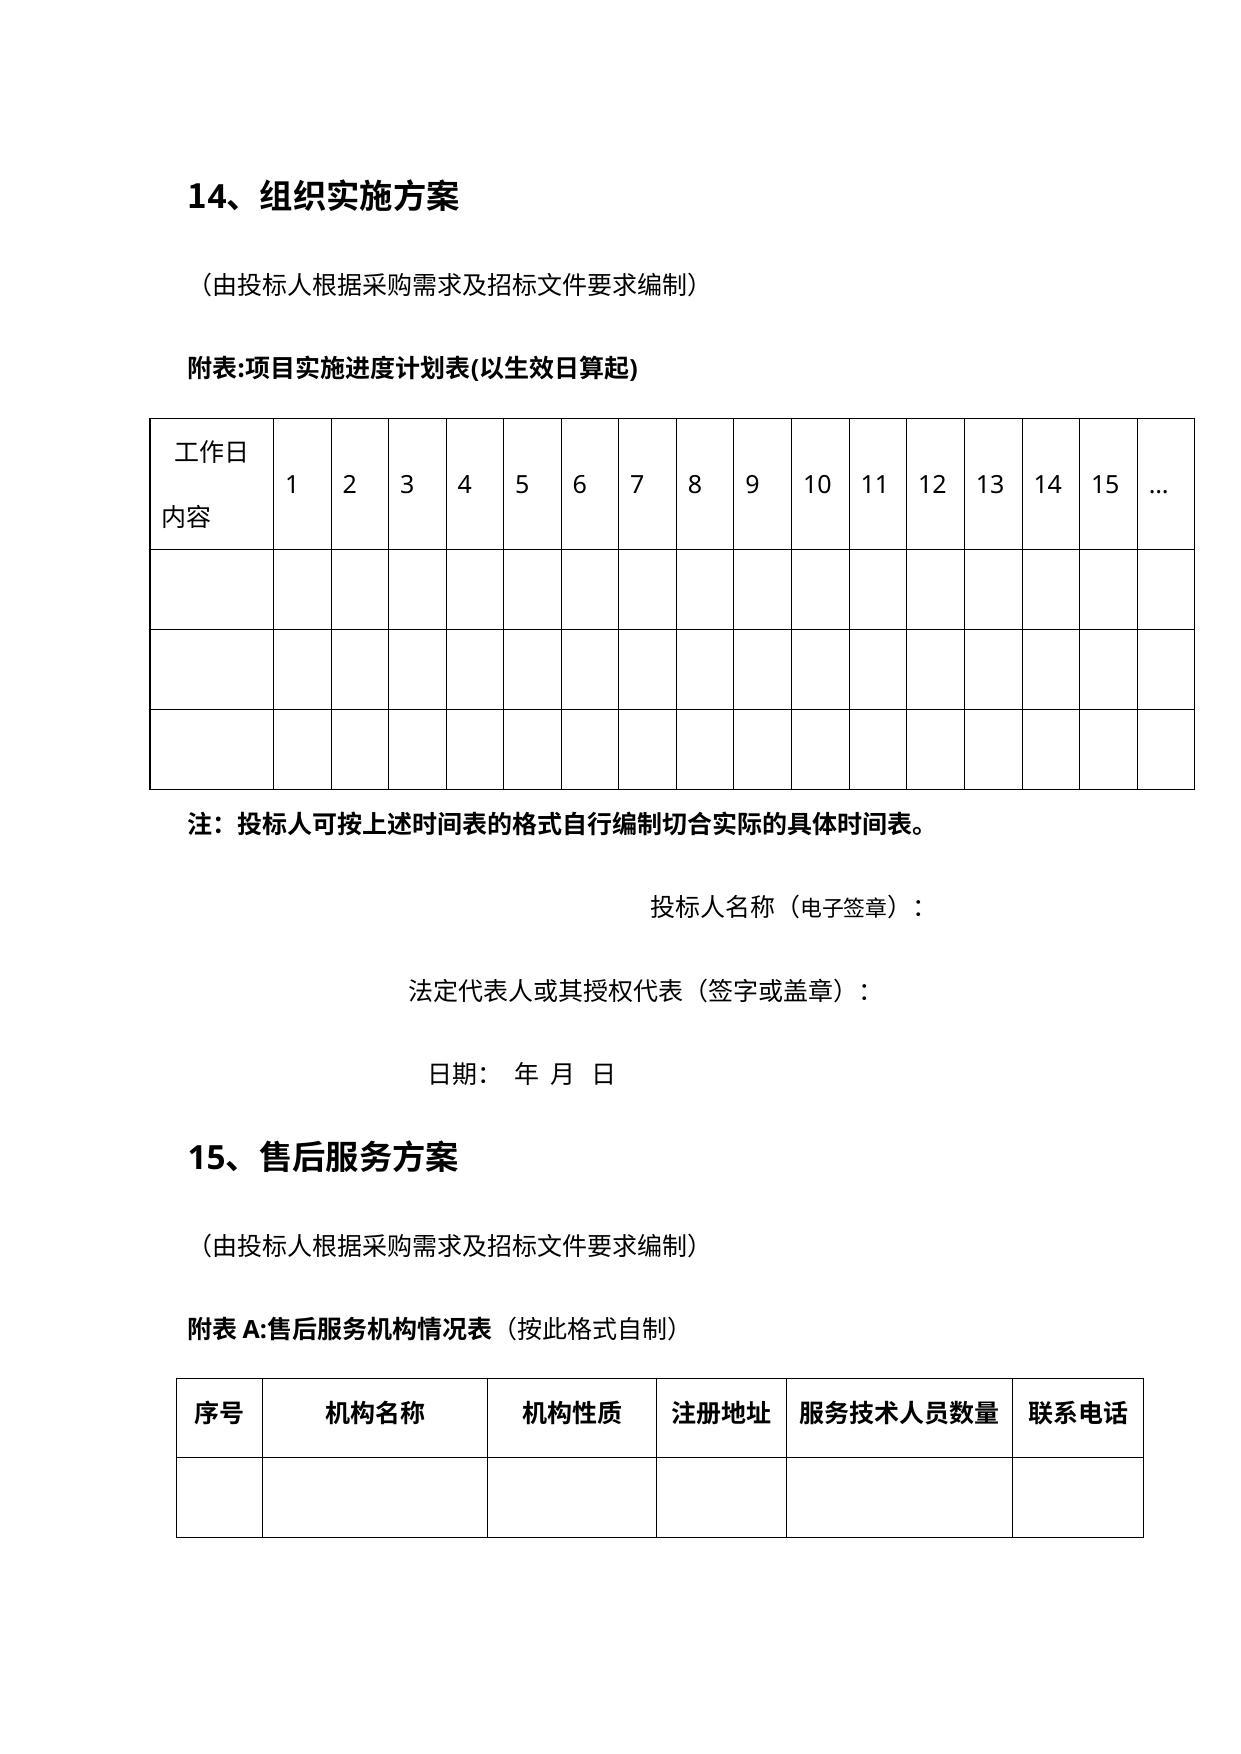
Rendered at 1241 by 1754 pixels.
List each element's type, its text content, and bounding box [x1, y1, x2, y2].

table_cell [389, 710, 446, 789]
table_header … [1138, 419, 1194, 548]
table_cell [850, 630, 906, 709]
table_cell [1138, 550, 1194, 629]
text （由投标人根据采购需求及招标文件要求编制） [187, 1212, 1053, 1277]
table_cell [1013, 1458, 1143, 1537]
table_cell [504, 710, 561, 789]
table_cell [907, 550, 964, 629]
table_cell [274, 550, 331, 629]
table_cell [562, 630, 618, 709]
table_header 13 [965, 419, 1022, 548]
table_cell [619, 710, 676, 789]
table_cell [274, 710, 331, 789]
table_cell [787, 1458, 1012, 1537]
table_header 5 [504, 419, 561, 548]
table_header 工作日 内容 [151, 419, 273, 548]
table_cell [734, 550, 791, 629]
text 附表A:售后服务机构情况表（按此格式自制） [187, 1295, 1053, 1360]
table_header 7 [619, 419, 676, 548]
table_cell [792, 710, 849, 789]
table_header 6 [562, 419, 618, 548]
table_header 注册地址 [657, 1379, 786, 1457]
text 15、售后服务方案 [187, 1123, 1053, 1188]
table_cell [332, 710, 388, 789]
table_cell [965, 710, 1022, 789]
table_header 联系电话 [1013, 1379, 1143, 1457]
table_header 10 [792, 419, 849, 548]
table_cell [965, 630, 1022, 709]
table_cell [562, 550, 618, 629]
text 法定代表人或其授权代表（签字或盖章）： [187, 957, 1053, 1022]
table_header 3 [389, 419, 446, 548]
table_header 服务技术人员数量 [787, 1379, 1012, 1457]
table_header 14 [1023, 419, 1079, 548]
table_cell [850, 710, 906, 789]
table_cell [619, 550, 676, 629]
table_header 11 [850, 419, 906, 548]
table_cell [965, 550, 1022, 629]
table_cell [447, 710, 503, 789]
table_cell [504, 550, 561, 629]
table_cell [1080, 710, 1137, 789]
table_header 15 [1080, 419, 1137, 548]
table_cell [447, 630, 503, 709]
text （由投标人根据采购需求及招标文件要求编制） [187, 251, 1053, 316]
table_cell [332, 550, 388, 629]
table_cell [389, 550, 446, 629]
table_header 12 [907, 419, 964, 548]
table_header 4 [447, 419, 503, 548]
table_header 机构性质 [488, 1379, 656, 1457]
table_cell [657, 1458, 786, 1537]
table_cell [792, 550, 849, 629]
table_header 9 [734, 419, 791, 548]
table_header 8 [677, 419, 733, 548]
table_cell [677, 630, 733, 709]
table_cell [850, 550, 906, 629]
text 14、组织实施方案 [187, 162, 907, 227]
table_cell [274, 630, 331, 709]
table_cell [677, 710, 733, 789]
table_cell [907, 710, 964, 789]
table_cell [504, 630, 561, 709]
table_cell [1023, 550, 1079, 629]
text 注：投标人可按上述时间表的格式自行编制切合实际的具体时间表。 [187, 790, 1053, 855]
table_cell [151, 550, 273, 629]
table_cell [1138, 710, 1194, 789]
table_header 机构名称 [263, 1379, 487, 1457]
table_cell [177, 1458, 262, 1537]
table_cell [151, 710, 273, 789]
table_cell [562, 710, 618, 789]
table_cell [488, 1458, 656, 1537]
table_cell [1080, 550, 1137, 629]
table_cell [1080, 630, 1137, 709]
table_cell [1023, 630, 1079, 709]
table_cell [734, 710, 791, 789]
text 附表:项目实施进度计划表(以生效日算起) [187, 334, 907, 399]
table_cell [1138, 630, 1194, 709]
text 投标人名称（电子签章）： [187, 873, 1053, 938]
table_cell [447, 550, 503, 629]
text 日期： 年 月 日 [187, 1040, 1053, 1105]
table_cell [151, 630, 273, 709]
table_cell [677, 550, 733, 629]
table_cell [1023, 710, 1079, 789]
table_cell [619, 630, 676, 709]
table_cell [734, 630, 791, 709]
table_cell [332, 630, 388, 709]
table_cell [263, 1458, 487, 1537]
table_cell [389, 630, 446, 709]
table_header 序号 [177, 1379, 262, 1457]
table_header 1 [274, 419, 331, 548]
table_header 2 [332, 419, 388, 548]
table_cell [792, 630, 849, 709]
table_cell [907, 630, 964, 709]
